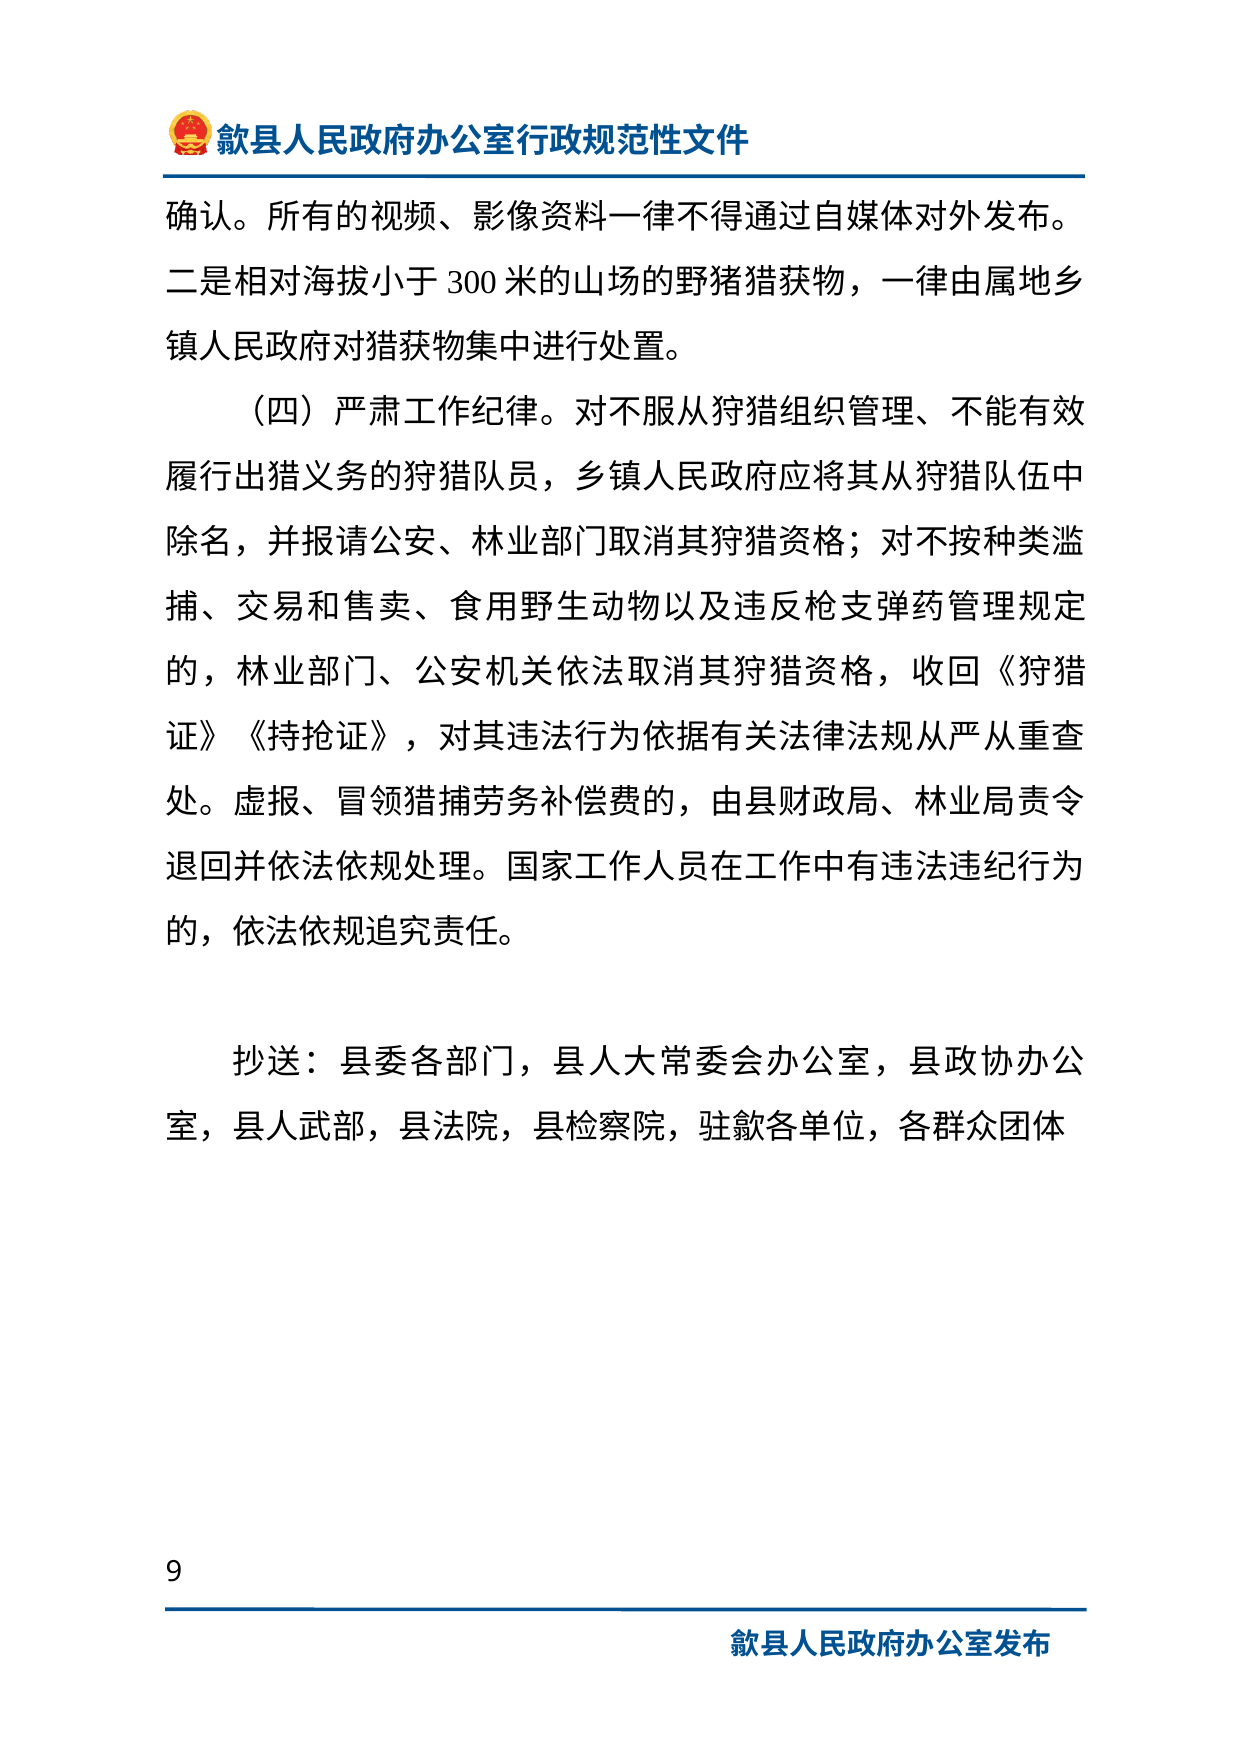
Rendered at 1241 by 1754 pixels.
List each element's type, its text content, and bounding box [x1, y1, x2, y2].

text 抄送：县委各部门，县人大常委会办公室，县政协办公室，县人武部，县法院，县检察院，驻歙各单位，各群众团体 [165, 1026, 1087, 1156]
picture [165, 108, 216, 159]
text （四）严肃工作纪律。对不服从狩猎组织管理、不能有效履行出猎义务的狩猎队员，乡镇人民政府应将其从狩猎队伍中除名，并报请公安、林业部门取消其狩猎资格；对不按种类滥捕、交易和售卖、食用野生动物以及违反枪支弹药管理规定的，林业部门、公安机关依法取消其狩猎资格，收回《狩猎证》《持抢证》，对其违法行为依据有关法律法规从严从重查处。虚报、冒领猎捕劳务补偿费的，由县财政局、林业局责令退回并依法依规处理。国家工作人员在工作中有违法违纪行为的，依法依规追究责任。 [165, 376, 1087, 961]
